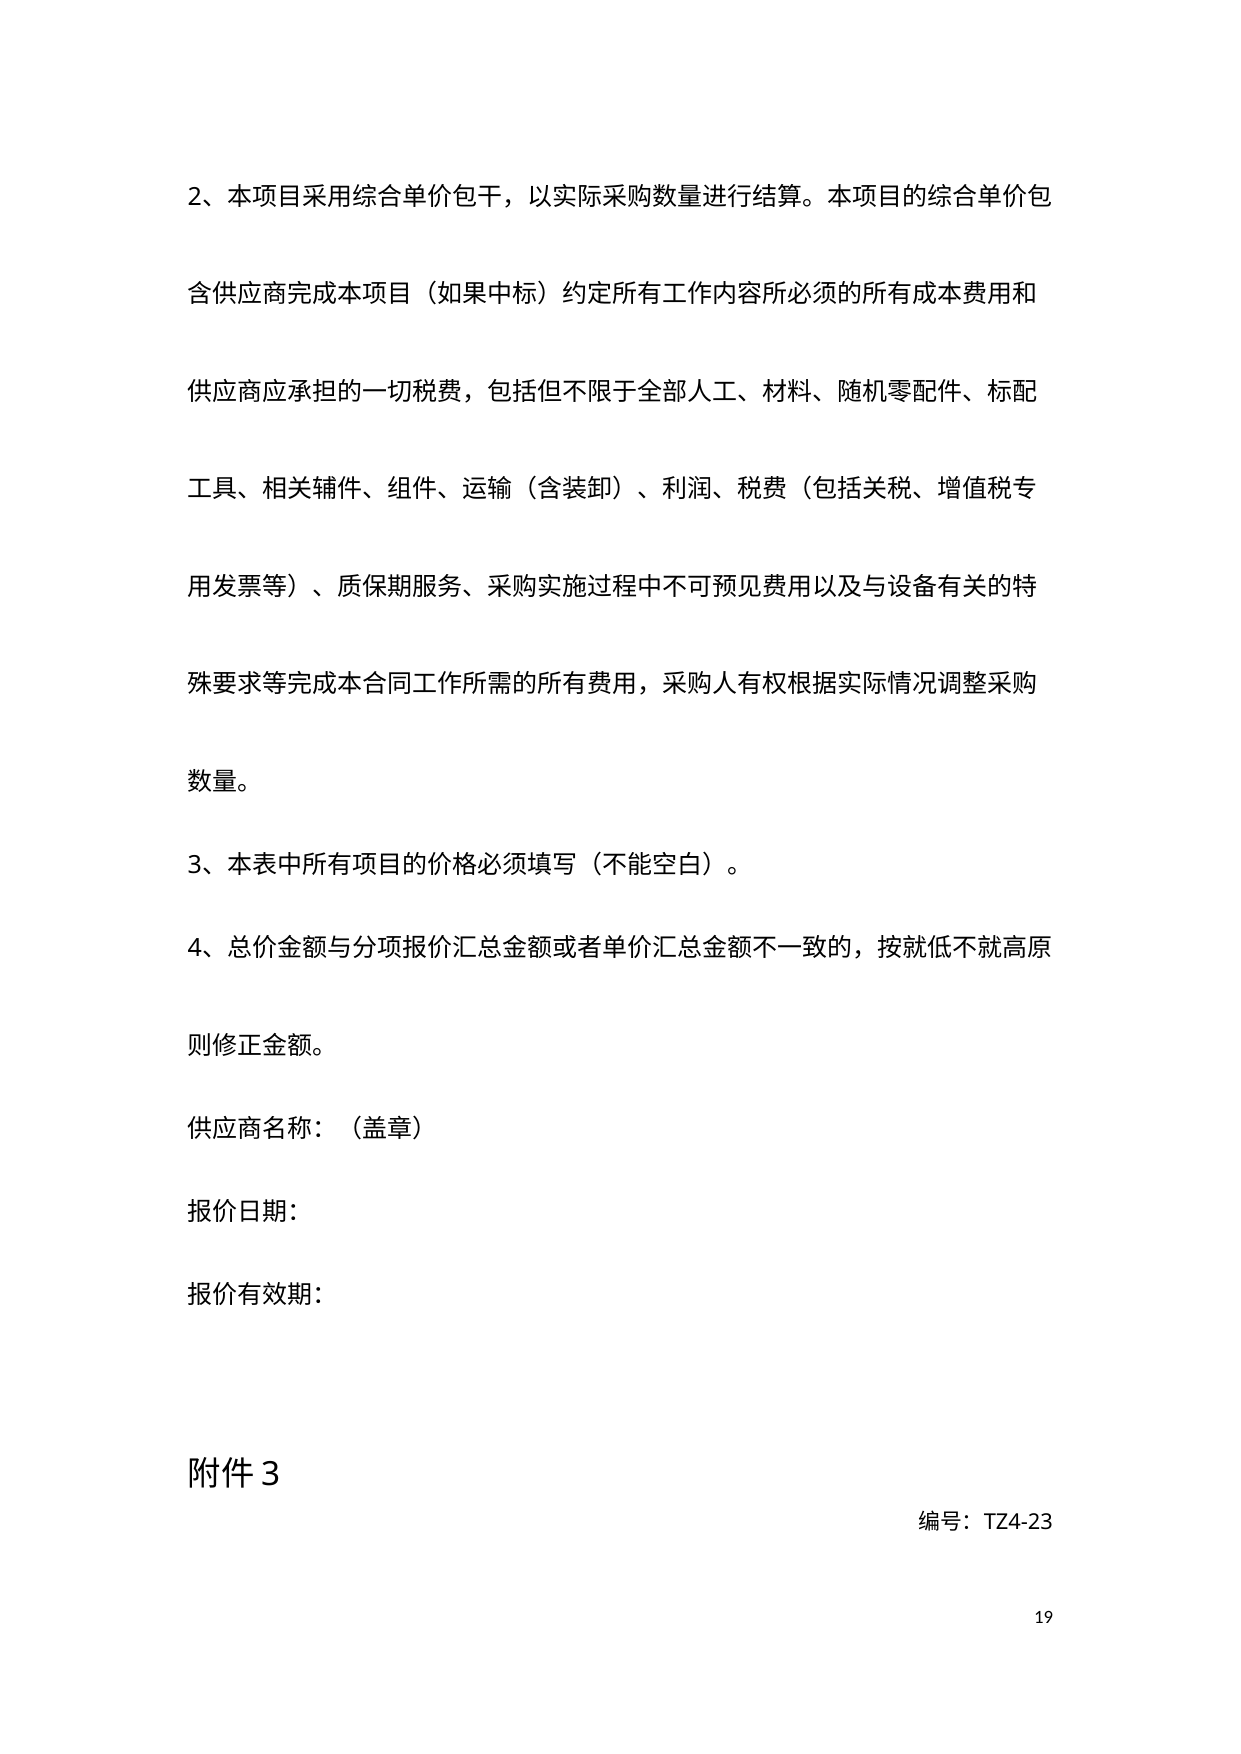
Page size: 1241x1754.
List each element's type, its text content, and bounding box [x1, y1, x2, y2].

text 编号：TZ4-23 [187, 1504, 1053, 1536]
list 本表中所有项目的价格必须填写（不能空白）。 [187, 830, 1053, 895]
list 本项目采用综合单价包干，以实际采购数量进行结算。本项目的综合单价包含供应商完成本项目（如果中标）约定所有工作内容所必须的所有成本费用和供应商应承担的一切税费，包括但不限于全部人工、材料、随机零配件、标配工具、相关辅件、组件、运输（含装卸）、利润、税费（包括关税、增值税专用发票等）、质保期服务、采购实施过程中不可预见费用以及与设备有关的特殊要求等完成本合同工作所需的所有费用，采购人有权根据实际情况调整采购数量。 [187, 162, 1053, 812]
list 总价金额与分项报价汇总金额或者单价汇总金额不一致的，按就低不就高原则修正金额。 [187, 913, 1053, 1076]
text 附件3 [187, 1439, 1053, 1504]
text 供应商名称：（盖章） [187, 1094, 1053, 1159]
text 报价日期： [187, 1177, 1053, 1242]
text 报价有效期： [187, 1260, 1053, 1325]
